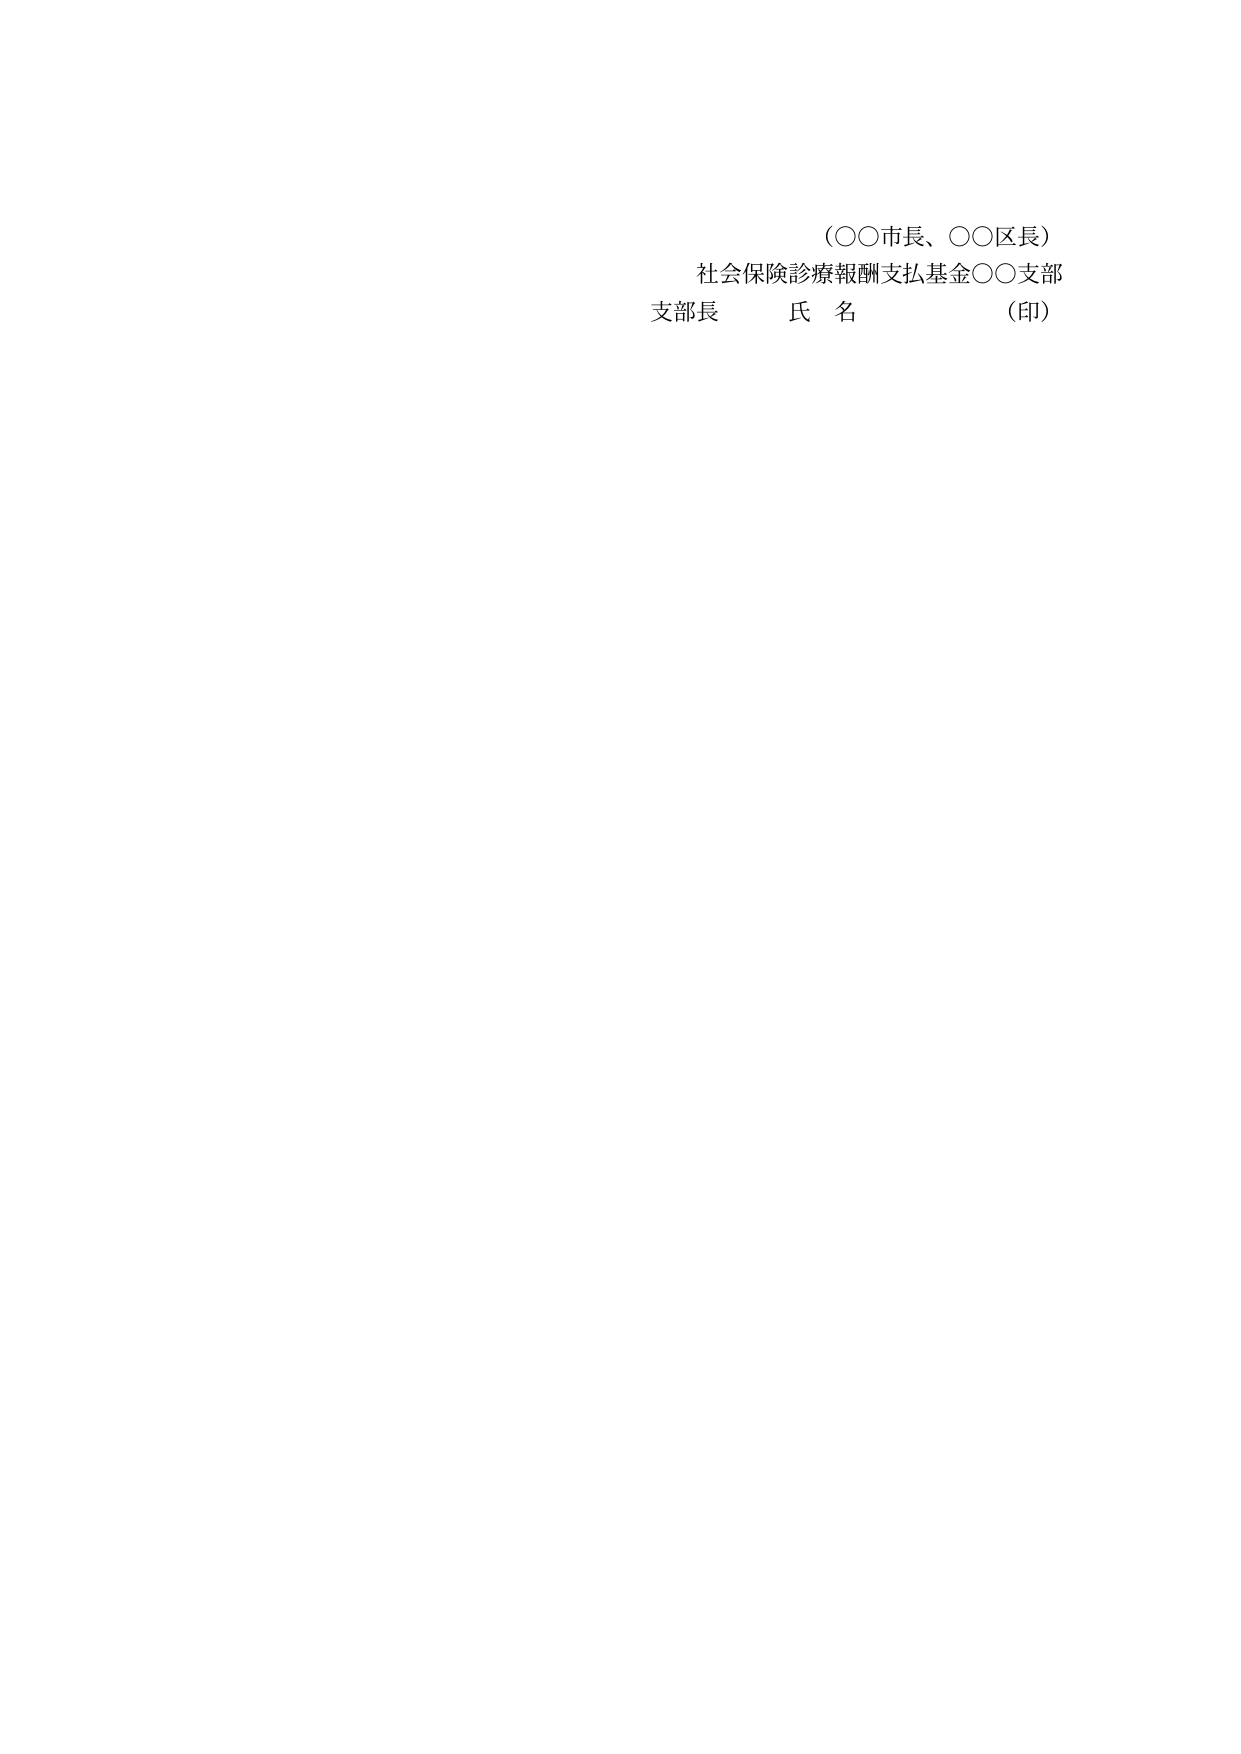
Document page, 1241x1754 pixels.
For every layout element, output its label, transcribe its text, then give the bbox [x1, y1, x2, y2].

text （○○市長、○○区長） [177, 217, 1063, 254]
text 社会保険診療報酬支払基金○○支部 [177, 254, 1063, 292]
text 支部長 氏 名 （印） [177, 292, 1063, 329]
